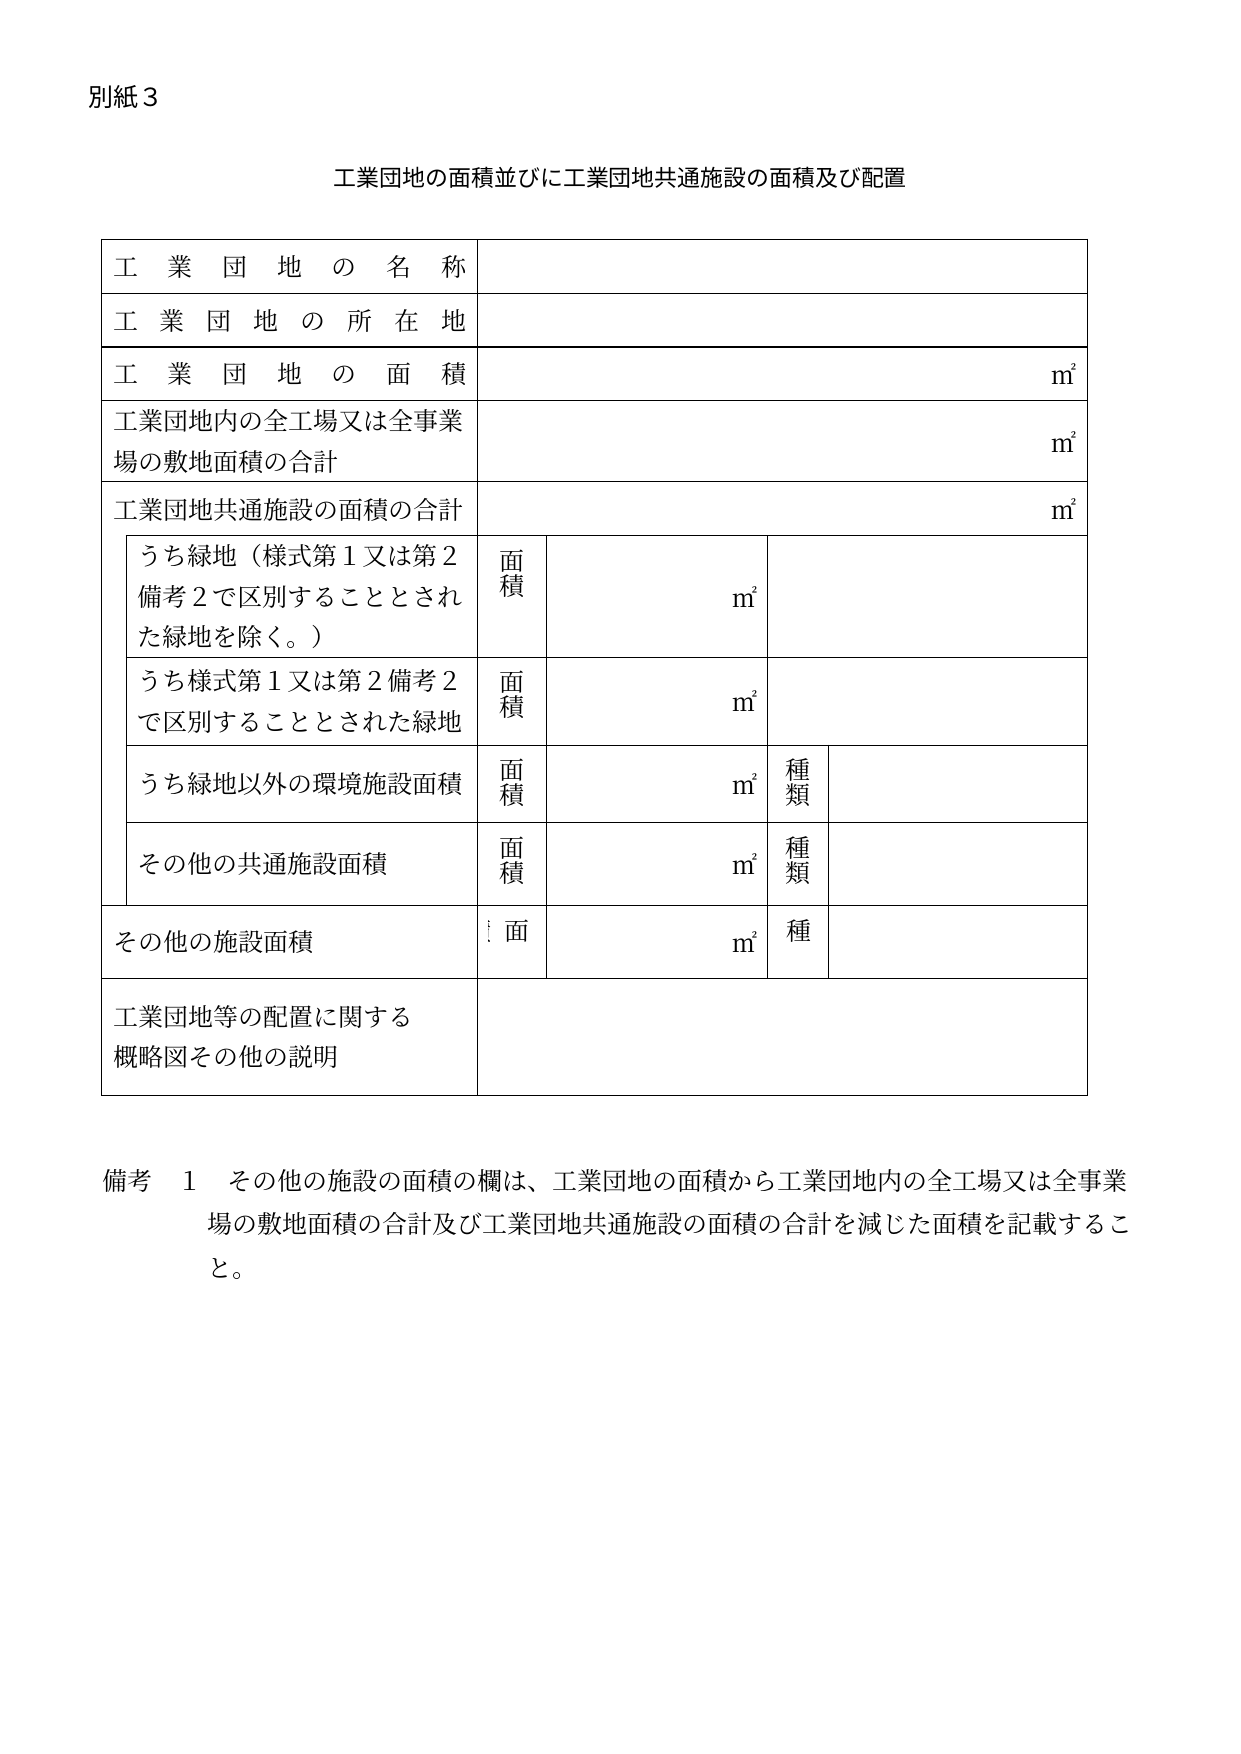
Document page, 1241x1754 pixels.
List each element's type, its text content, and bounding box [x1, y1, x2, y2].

table_cell うち緑地以外の環境施設面積 [127, 746, 477, 822]
table_cell 面積 [478, 536, 546, 657]
table_cell 種類 [768, 906, 828, 978]
table_cell [102, 535, 126, 905]
table_cell 面積 [478, 906, 546, 978]
text 工業団地の面積並びに工業団地共通施設の面積及び配置 [89, 158, 1152, 195]
table_cell ㎡ [478, 401, 1087, 481]
table_cell その他の共通施設面積 [127, 823, 477, 905]
table_cell [829, 823, 1087, 905]
table_cell ㎡ [547, 536, 767, 657]
table_cell ㎡ [547, 823, 767, 905]
table_cell 工業団地内の全工場又は全事業場の敷地面積の合計 [102, 401, 477, 481]
text 別紙３ [89, 77, 1152, 114]
table_cell 面積 [478, 823, 546, 905]
table_cell ㎡ [478, 348, 1087, 400]
table_cell [829, 906, 1087, 978]
table_cell 工業団地等の配置に関する 概略図その他の説明 [102, 979, 477, 1094]
table_cell ㎡ [547, 746, 767, 822]
text 備考 １ その他の施設の面積の欄は、工業団地の面積から工業団地内の全工場又は全事業場の敷地面積の合計及び工業団地共通施設の面積の合計を減じた面積を記載すること。 [102, 1161, 1152, 1285]
table_cell ㎡ [547, 906, 767, 978]
table_cell [768, 658, 1087, 744]
table_cell 面積 [478, 658, 546, 744]
table_cell うち緑地（様式第１又は第２備考２で区別することとされた緑地を除く。） [127, 536, 477, 657]
table_cell ㎡ [478, 482, 1087, 535]
table_cell ㎡ [547, 658, 767, 744]
table_cell 種類 [768, 746, 828, 822]
table_header [478, 240, 1087, 292]
table_cell 工業団地共通施設の面積の合計 [102, 482, 477, 535]
table_cell [478, 294, 1087, 346]
table_cell うち様式第１又は第２備考２で区別することとされた緑地 [127, 658, 477, 744]
table_cell 工業団地の面積 [102, 348, 477, 400]
table_cell 種類 [768, 823, 828, 905]
table_cell [768, 536, 1087, 657]
table_header 工業団地の名称 [102, 240, 477, 292]
table_cell [829, 746, 1087, 822]
table_cell [478, 979, 1087, 1094]
table_cell 工業団地の所在地 [102, 294, 477, 346]
table_cell 面積 [478, 746, 546, 822]
table_cell その他の施設面積 [102, 906, 477, 978]
